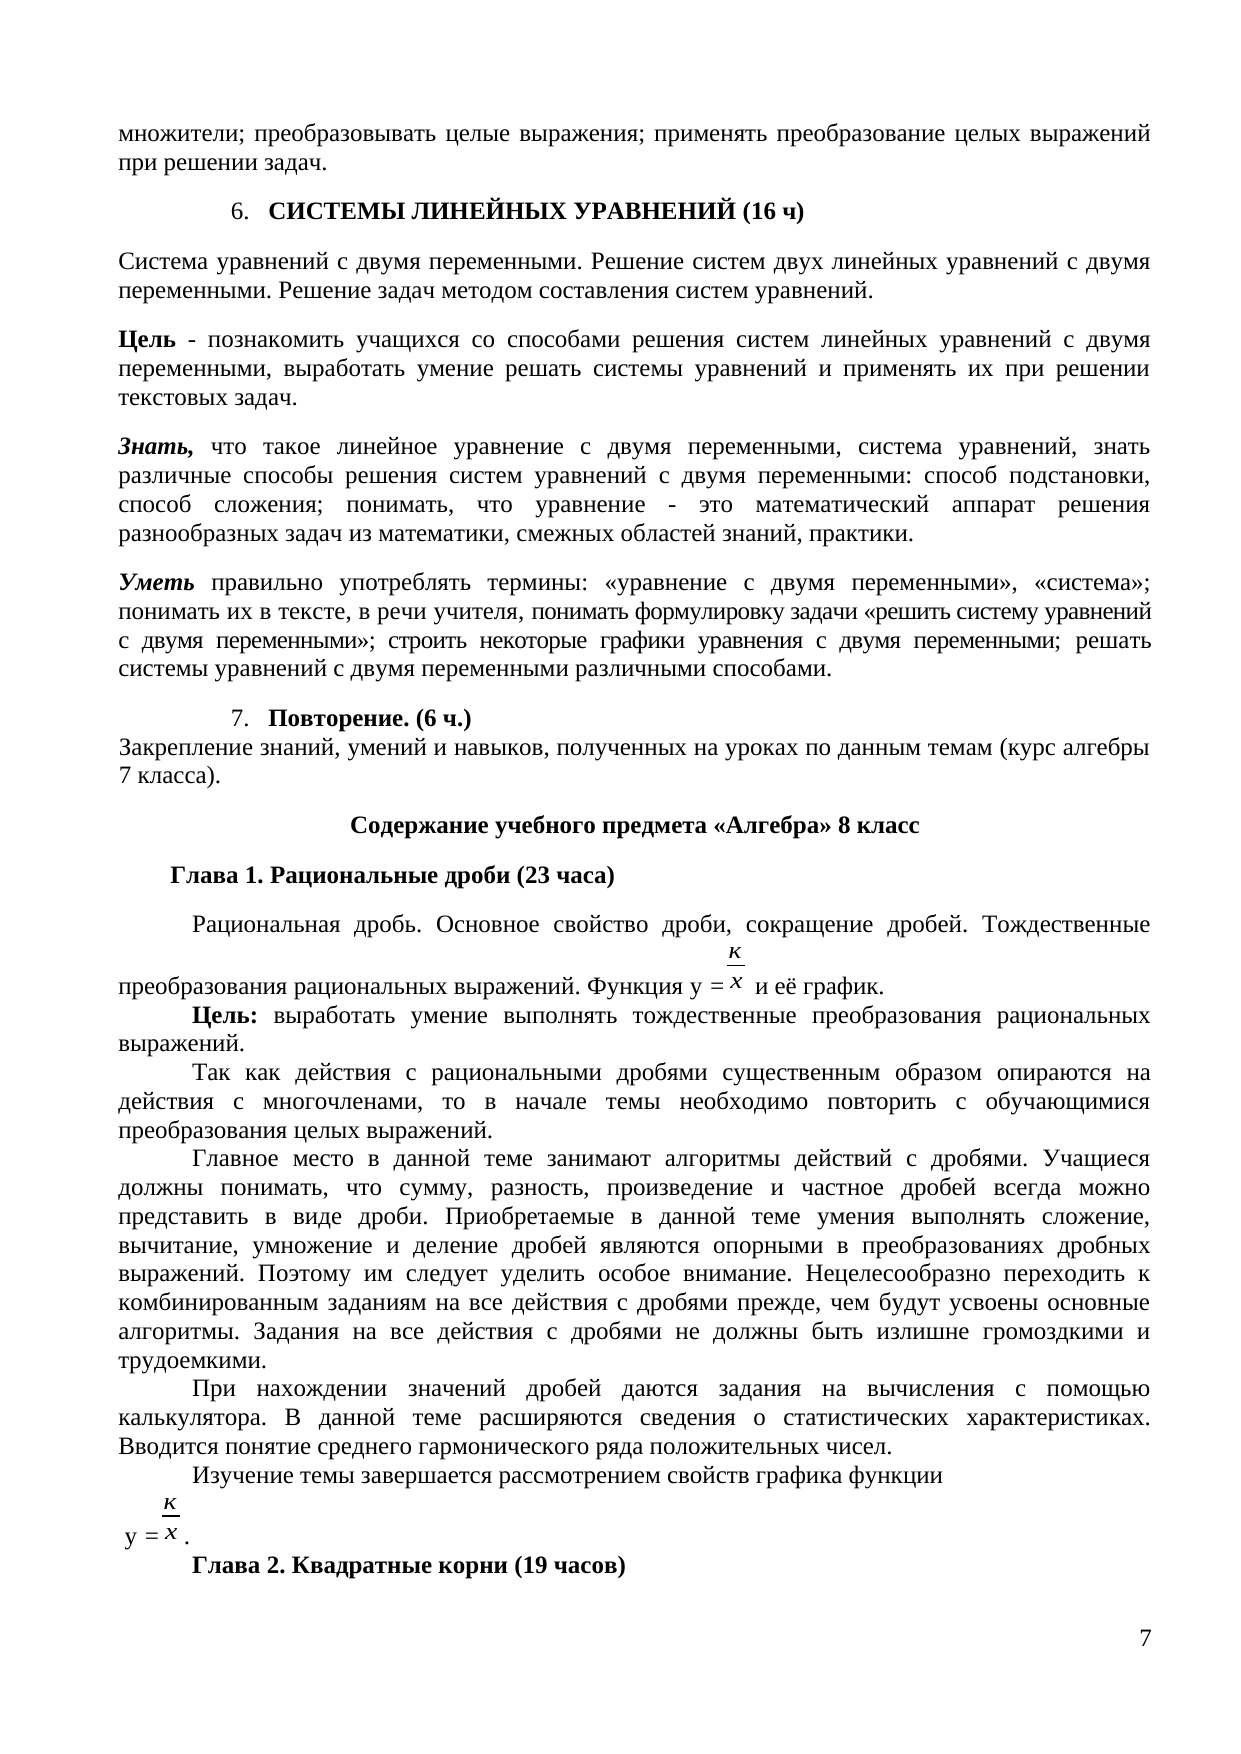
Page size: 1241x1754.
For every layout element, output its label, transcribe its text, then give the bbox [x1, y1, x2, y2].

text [118, 118, 1152, 176]
text Цель - познакомить учащихся со способами решения систем линейных уравнений с двумя переменными, выработать умение решать системы уравнений и применять их при решении текстовых задач. [118, 324, 1152, 411]
list СИСТЕМЫ ЛИНЕЙНЫХ УРАВНЕНИЙ (16 ч) [231, 196, 1152, 225]
text Главное место в данной теме занимают алгоритмы действий с дробями. Учащиеся должны понимать, что сумму, разность, произведение и частное дробей всегда можно представить в виде дроби. Приобретаемые в данной теме умения выполнять сложение, вычитание, умножение и деление дробей являются опорными в преобразованиях дробных выражений. Поэтому им следует уделить особое внимание. Нецелесообразно переходить к комбинированным заданиям на все действия с дробями прежде, чем будут усвоены основные алгоритмы. Задания на все действия с дробями не должны быть излишне громоздкими и трудоемкими. [118, 1143, 1152, 1373]
text Цель: выработать умение выполнять тождественные преобразования рациональных выражений. [118, 1000, 1152, 1057]
text Глава 2. Квадратные корни (19 часов) [118, 1550, 1152, 1579]
text Знать, что такое линейное уравнение с двумя переменными, система уравнений, знать различные способы решения систем уравнений с двумя переменными: способ подстановки, способ сложения; понимать, что уравнение - это математический аппарат решения разнообразных задач из математики, смежных областей знаний, практики. [118, 431, 1152, 546]
text Система уравнений с двумя переменными. Решение систем двух линейных уравнений с двумя переменными. Решение задач методом составления систем уравнений. [118, 246, 1152, 303]
text у =. [118, 1488, 1152, 1550]
text При нахождении значений дробей даются задания на вычисления с помощью калькулятора. В данной теме расширяются сведения о статистических характеристиках. Вводится понятие среднего гармонического ряда положительных чисел. [118, 1373, 1152, 1460]
list Повторение. (6 ч.) [231, 703, 1152, 732]
text Изучение темы завершается рассмотрением свойств графика функции [118, 1460, 1152, 1488]
text Содержание учебного предмета «Алгебра» 8 класс [118, 810, 1152, 839]
text Уметь правильно употреблять термины: «уравнение с двумя переменными», «система»; понимать их в тексте, в речи учителя, понимать формулировку задачи «решить систему уравнений с двумя переменными»; строить некоторые графики уравнения с двумя переменными; решать системы уравнений с двумя переменными различными способами. [118, 567, 1152, 682]
text Так как действия с рациональными дробями существенным образом опираются на действия с многочленами, то в начале темы необходимо повторить с обучающимися преобразования целых выражений. [118, 1057, 1152, 1143]
text Глава 1. Рациональные дроби (23 часа) [118, 860, 1152, 888]
text Закрепление знаний, умений и навыков, полученных на уроках по данным темам (курс алгебры 7 класса). [119, 732, 1152, 789]
text Рациональная дробь. Основное свойство дроби, сокращение дробей. Тождественные преобразования рациональных выражений. Функция у = и её график. [118, 909, 1152, 1000]
